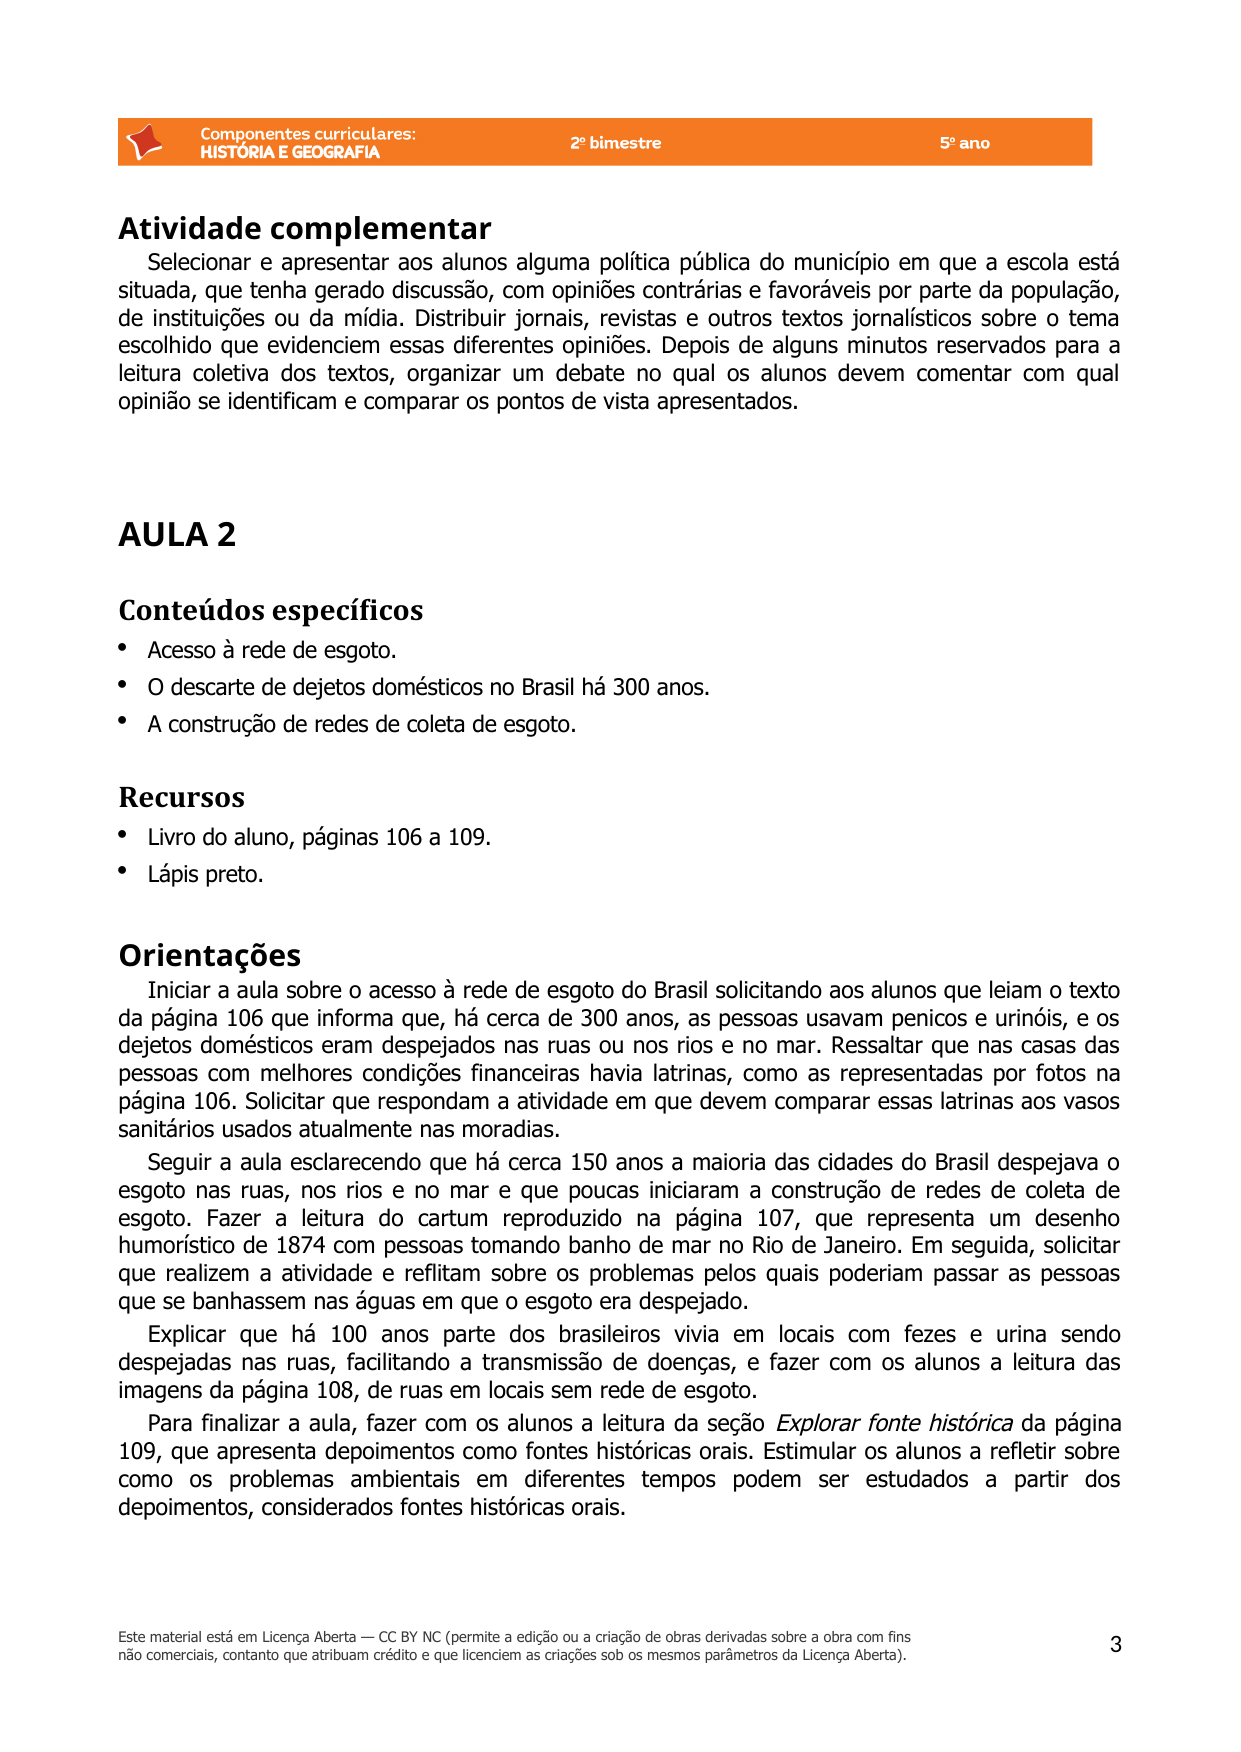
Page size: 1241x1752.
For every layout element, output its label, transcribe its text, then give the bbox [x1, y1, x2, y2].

text Selecionar e apresentar aos alunos alguma política pública do município em que a escola está situada, que tenha gerado discussão, com opiniões contrárias e favoráveis por parte da população, de instituições ou da mídia. Distribuir jornais, revistas e outros textos jornalísticos sobre o tema escolhido que evidenciem essas diferentes opiniões. Depois de alguns minutos reservados para a leitura coletiva dos textos, organizar um debate no qual os alunos devem comentar com qual opinião se identificam e comparar os pontos de vista apresentados. [118, 248, 1122, 414]
text Lápis preto. [118, 859, 1122, 887]
text Livro do aluno, páginas 106 a 109. [118, 823, 1122, 851]
text Conteúdos específicos [118, 592, 1122, 627]
text Seguir a aula esclarecendo que há cerca 150 anos a maioria das cidades do Brasil despejava o esgoto nas ruas, nos rios e no mar e que poucas iniciaram a construção de redes de coleta de esgoto. Fazer a leitura do cartum reproduzido na página 107, que representa um desenho humorístico de 1874 com pessoas tomando banho de mar no Rio de Janeiro. Em seguida, solicitar que realizem a atividade e reflitam sobre os problemas pelos quais poderiam passar as pessoas que se banhassem nas águas em que o esgoto era despejado. [118, 1148, 1122, 1314]
picture [118, 118, 1093, 166]
text Atividade complementar [118, 207, 1122, 248]
text O descarte de dejetos domésticos no Brasil há 300 anos. [118, 673, 1122, 701]
text Explicar que há 100 anos parte dos brasileiros vivia em locais com fezes e urina sendo despejadas nas ruas, facilitando a transmissão de doenças, e fazer com os alunos a leitura das imagens da página 108, de ruas em locais sem rede de esgoto. [118, 1320, 1122, 1403]
text Orientações [118, 934, 1122, 976]
text Iniciar a aula sobre o acesso à rede de esgoto do Brasil solicitando aos alunos que leiam o texto da página 106 que informa que, há cerca de 300 anos, as pessoas usavam penicos e urinóis, e os dejetos domésticos eram despejados nas ruas ou nos rios e no mar. Ressaltar que nas casas das pessoas com melhores condições financeiras havia latrinas, como as representadas por fotos na página 106. Solicitar que respondam a atividade em que devem comparar essas latrinas aos vasos sanitários usados atualmente nas moradias. [118, 976, 1122, 1142]
text Acesso à rede de esgoto. [118, 636, 1122, 664]
text Para finalizar a aula, fazer com os alunos a leitura da seção Explorar fonte histórica da página 109, que apresenta depoimentos como fontes históricas orais. Estimular os alunos a refletir sobre como os problemas ambientais em diferentes tempos podem ser estudados a partir dos depoimentos, considerados fontes históricas orais. [118, 1409, 1122, 1520]
text AULA 2 [118, 511, 1122, 556]
text A construção de redes de coleta de esgoto. [118, 709, 1122, 737]
text Recursos [118, 778, 1122, 814]
